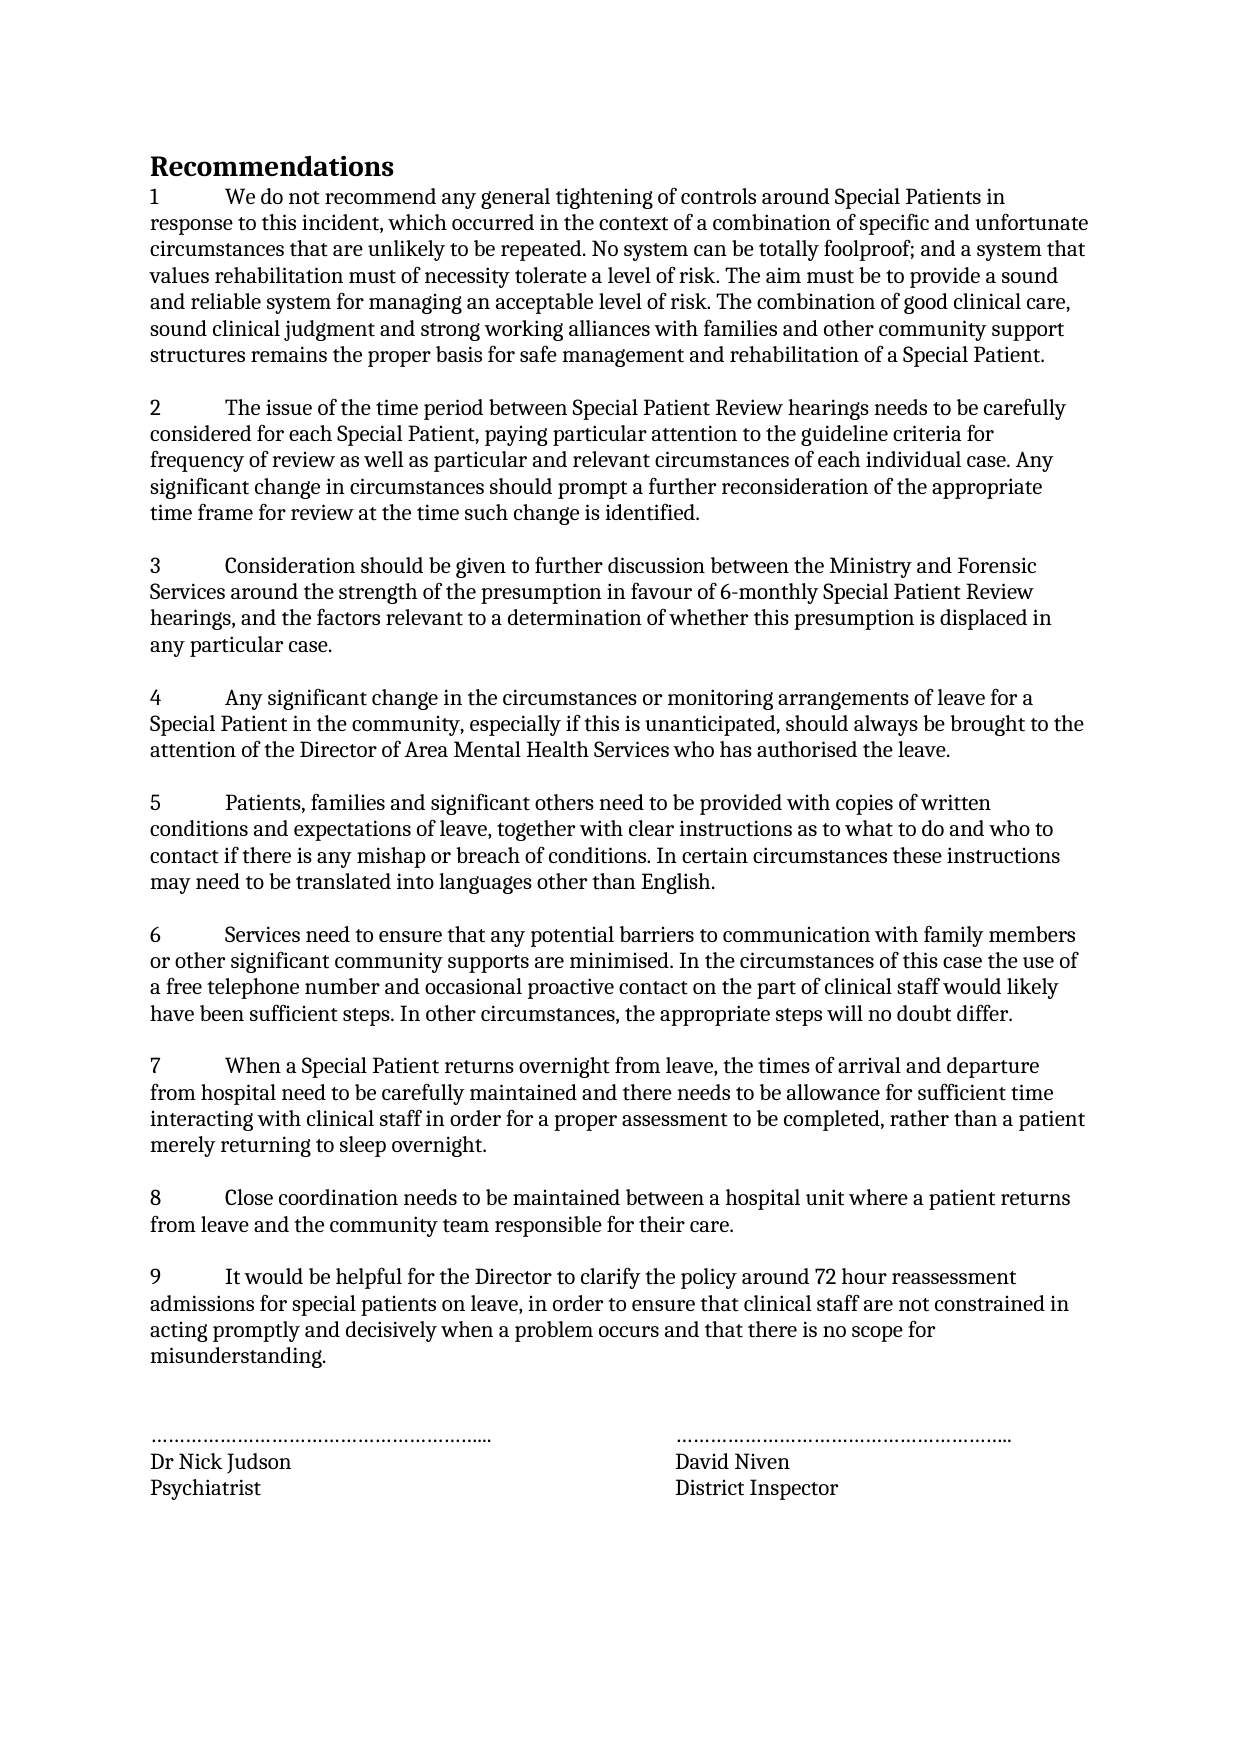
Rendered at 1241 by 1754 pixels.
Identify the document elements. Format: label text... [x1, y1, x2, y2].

text Dr Nick Judson David Niven [150, 1448, 1090, 1475]
text 9 It would be helpful for the Director to clarify the policy around 72 hour reassessment admissions for special patients on leave, in order to ensure that clinical staff are not constrained in acting promptly and decisively when a problem occurs and that there is no scope for misunderstanding. [150, 1264, 1090, 1369]
text 1 We do not recommend any general tightening of controls around Special Patients in response to this incident, which occurred in the context of a combination of specific and unfortunate circumstances that are unlikely to be repeated. No system can be totally foolproof; and a system that values rehabilitation must of necessity tolerate a level of risk. The aim must be to provide a sound and reliable system for managing an acceptable level of risk. The combination of good clinical care, sound clinical judgment and strong working alliances with families and other community support structures remains the proper basis for safe management and rehabilitation of a Special Patient. [150, 183, 1090, 368]
text 4 Any significant change in the circumstances or monitoring arrangements of leave for a Special Patient in the community, especially if this is unanticipated, should always be brought to the attention of the Director of Area Mental Health Services who has authorised the leave. [150, 684, 1090, 763]
text …………………………………………………... ………………………………………………….. [150, 1422, 1090, 1448]
text 2 The issue of the time period between Special Patient Review hearings needs to be carefully considered for each Special Patient, paying particular attention to the guideline criteria for frequency of review as well as particular and relevant circumstances of each individual case. Any significant change in circumstances should prompt a further reconsideration of the appropriate time frame for review at the time such change is identified. [150, 394, 1090, 526]
text 3 Consideration should be given to further discussion between the Ministry and Forensic Services around the strength of the presumption in favour of 6-monthly Special Patient Review hearings, and the factors relevant to a determination of whether this presumption is displaced in any particular case. [150, 552, 1090, 658]
text Recommendations [150, 150, 1090, 183]
text 8 Close coordination needs to be maintained between a hospital unit where a patient returns from leave and the community team responsible for their care. [150, 1185, 1090, 1238]
text Psychiatrist District Inspector [150, 1475, 1090, 1501]
text 5 Patients, families and significant others need to be provided with copies of written conditions and expectations of leave, together with clear instructions as to what to do and who to contact if there is any mishap or breach of conditions. In certain circumstances these instructions may need to be translated into languages other than English. [150, 790, 1090, 895]
text 6 Services need to ensure that any potential barriers to communication with family members or other significant community supports are minimised. In the circumstances of this case the use of a free telephone number and occasional proactive contact on the part of clinical staff would likely have been sufficient steps. In other circumstances, the appropriate steps will no doubt differ. [150, 921, 1090, 1027]
text 7 When a Special Patient returns overnight from leave, the times of arrival and departure from hospital need to be carefully maintained and there needs to be allowance for sufficient time interacting with clinical staff in order for a proper assessment to be completed, rather than a patient merely returning to sleep overnight. [150, 1053, 1090, 1159]
